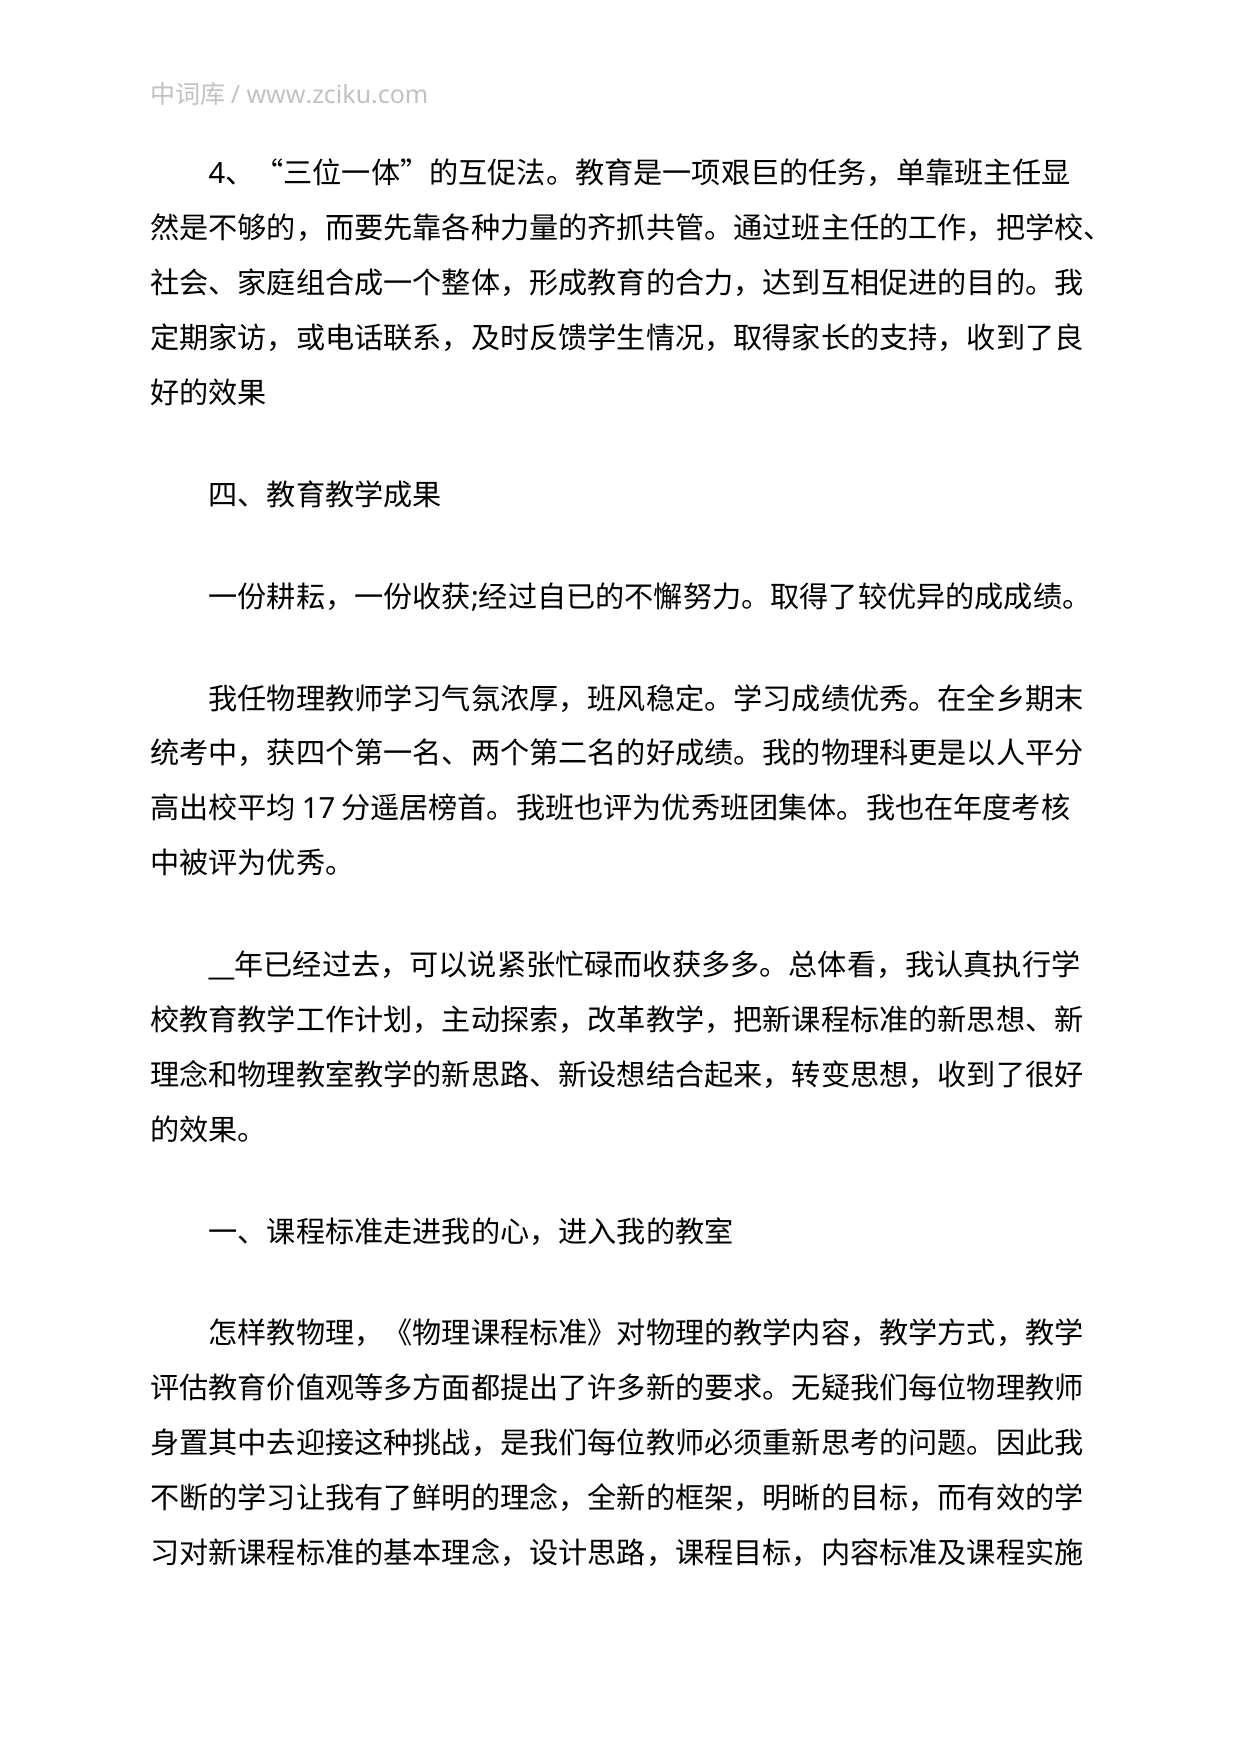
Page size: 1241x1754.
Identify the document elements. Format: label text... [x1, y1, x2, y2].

text 4、“三位一体”的互促法。教育是一项艰巨的任务，单靠班主任显然是不够的，而要先靠各种力量的齐抓共管。通过班主任的工作，把学校、社会、家庭组合成一个整体，形成教育的合力，达到互相促进的目的。我定期家访，或电话联系，及时反馈学生情况，取得家长的支持，收到了良好的效果 [150, 150, 1090, 412]
text 一份耕耘，一份收获;经过自已的不懈努力。取得了较优异的成成绩。 [150, 573, 1090, 616]
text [150, 1310, 1090, 1572]
text 四、教育教学成果 [150, 471, 1090, 514]
text 一、课程标准走进我的心，进入我的教室 [150, 1208, 1090, 1251]
text __年已经过去，可以说紧张忙碌而收获多多。总体看，我认真执行学校教育教学工作计划，主动探索，改革教学，把新课程标准的新思想、新理念和物理教室教学的新思路、新设想结合起来，转变思想，收到了很好的效果。 [150, 942, 1090, 1149]
text 我任物理教师学习气氛浓厚，班风稳定。学习成绩优秀。在全乡期末统考中，获四个第一名、两个第二名的好成绩。我的物理科更是以人平分高出校平均17分遥居榜首。我班也评为优秀班团集体。我也在年度考核中被评为优秀。 [150, 675, 1090, 882]
